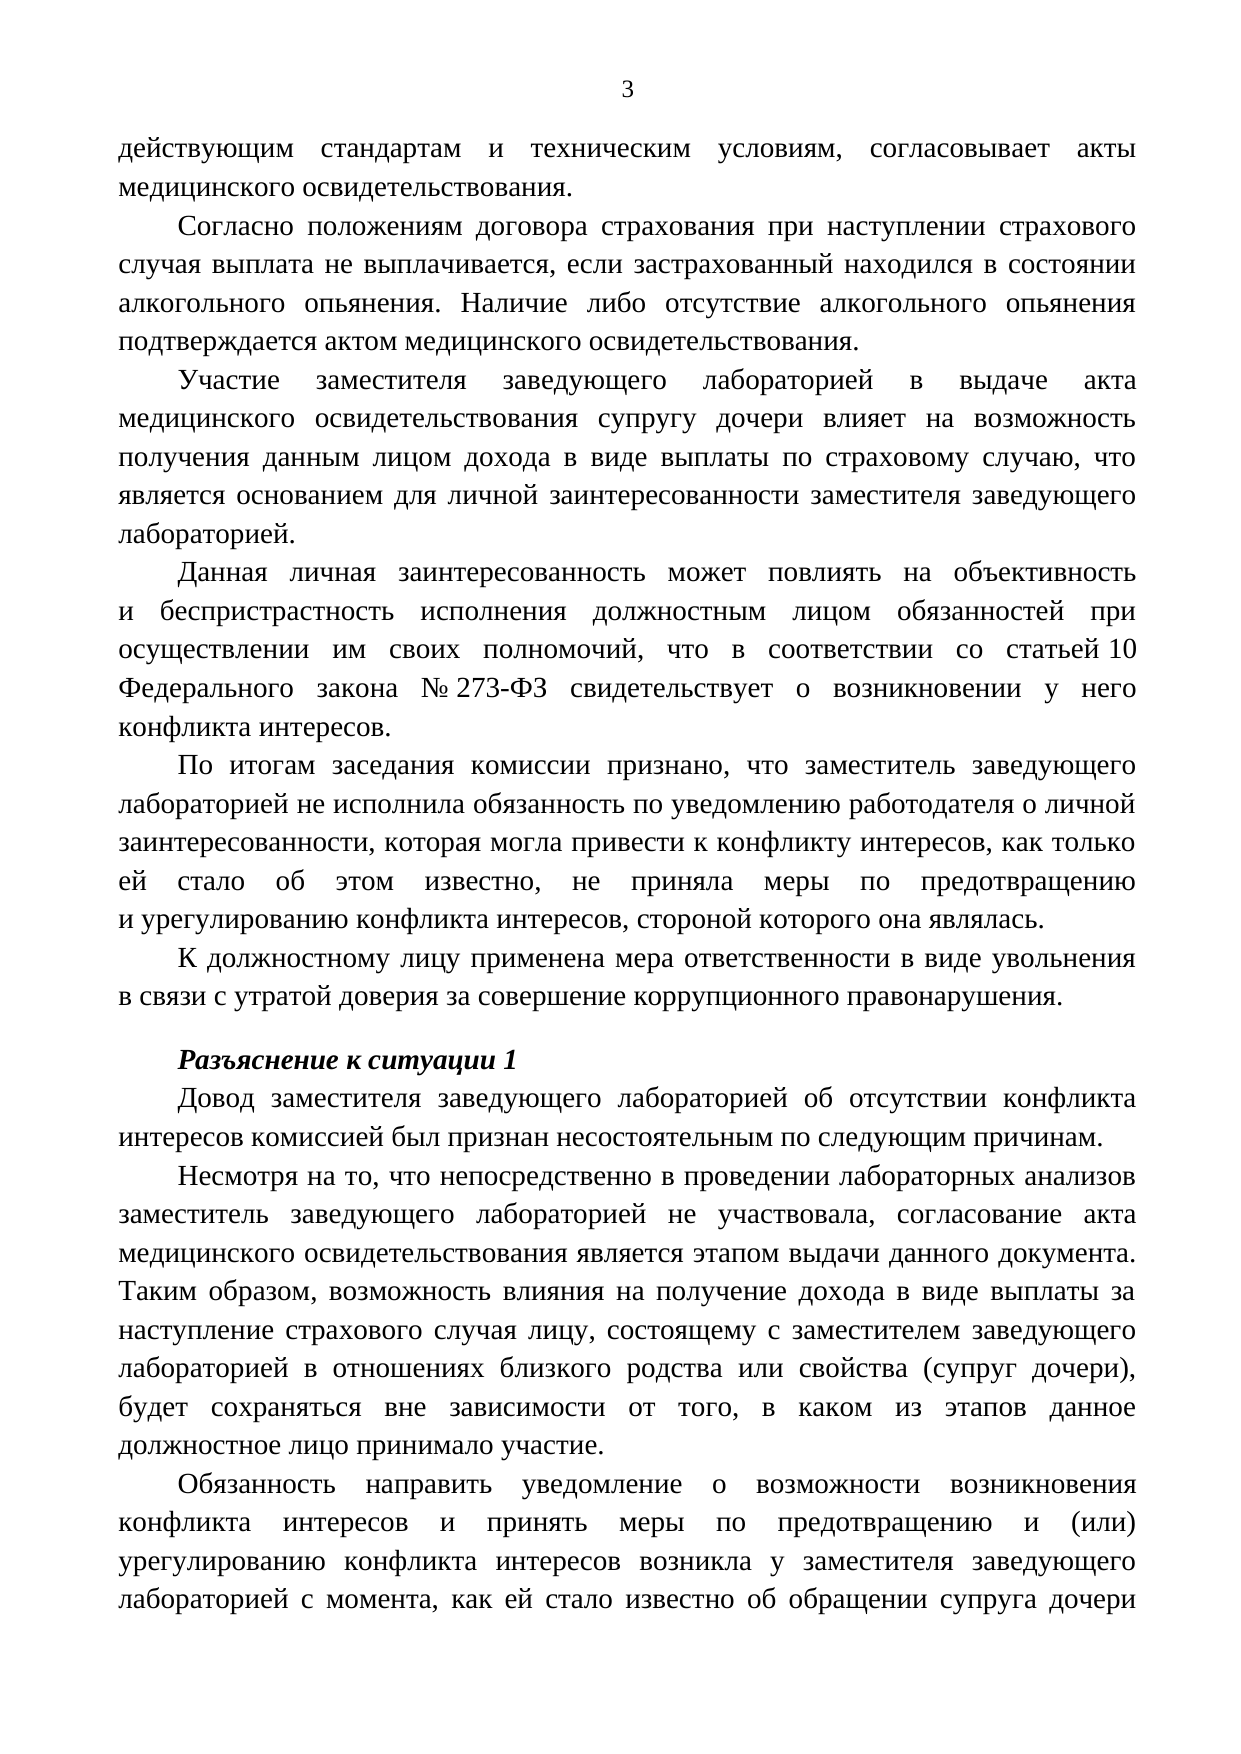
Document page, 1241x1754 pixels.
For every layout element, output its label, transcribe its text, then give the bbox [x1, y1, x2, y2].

text Разъяснение к ситуации 1 [118, 1042, 1137, 1076]
text Данная личная заинтересованность может повлиять на объективность и беспристрастность исполнения должностным лицом обязанностей при осуществлении им своих полномочий, что в соответствии со статьей 10 Федерального закона № 273-ФЗ свидетельствует о возникновении у него конфликта интересов. [118, 554, 1137, 742]
text По итогам заседания комиссии признано, что заместитель заведующего лабораторией не исполнила обязанность по уведомлению работодателя о личной заинтересованности, которая могла привести к конфликту интересов, как только ей стало об этом известно, не приняла меры по предотвращению и урегулированию конфликта интересов, стороной которого она являлась. [118, 747, 1137, 935]
text Несмотря на то, что непосредственно в проведении лабораторных анализов заместитель заведующего лабораторией не участвовала, согласование акта медицинского освидетельствования является этапом выдачи данного документа. Таким образом, возможность влияния на получение дохода в виде выплаты за наступление страхового случая лицу, состоящему с заместителем заведующего лабораторией в отношениях близкого родства или свойства (супруг дочери), будет сохраняться вне зависимости от того, в каком из этапов данное должностное лицо принимало участие. [118, 1158, 1137, 1461]
text Участие заместителя заведующего лабораторией в выдаче акта медицинского освидетельствования супругу дочери влияет на возможность получения данным лицом дохода в виде выплаты по страховому случаю, что является основанием для личной заинтересованности заместителя заведующего лабораторией. [118, 362, 1137, 549]
text К должностному лицу применена мера ответственности в виде увольнения в связи с утратой доверия за совершение коррупционного правонарушения. [118, 940, 1137, 1012]
text Довод заместителя заведующего лабораторией об отсутствии конфликта интересов комиссией был признан несостоятельным по следующим причинам. [118, 1081, 1137, 1153]
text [118, 1466, 1137, 1615]
text Согласно положениям договора страхования при наступлении страхового случая выплата не выплачивается, если застрахованный находился в состоянии алкогольного опьянения. Наличие либо отсутствие алкогольного опьянения подтверждается актом медицинского освидетельствования. [118, 208, 1137, 357]
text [118, 131, 1137, 203]
